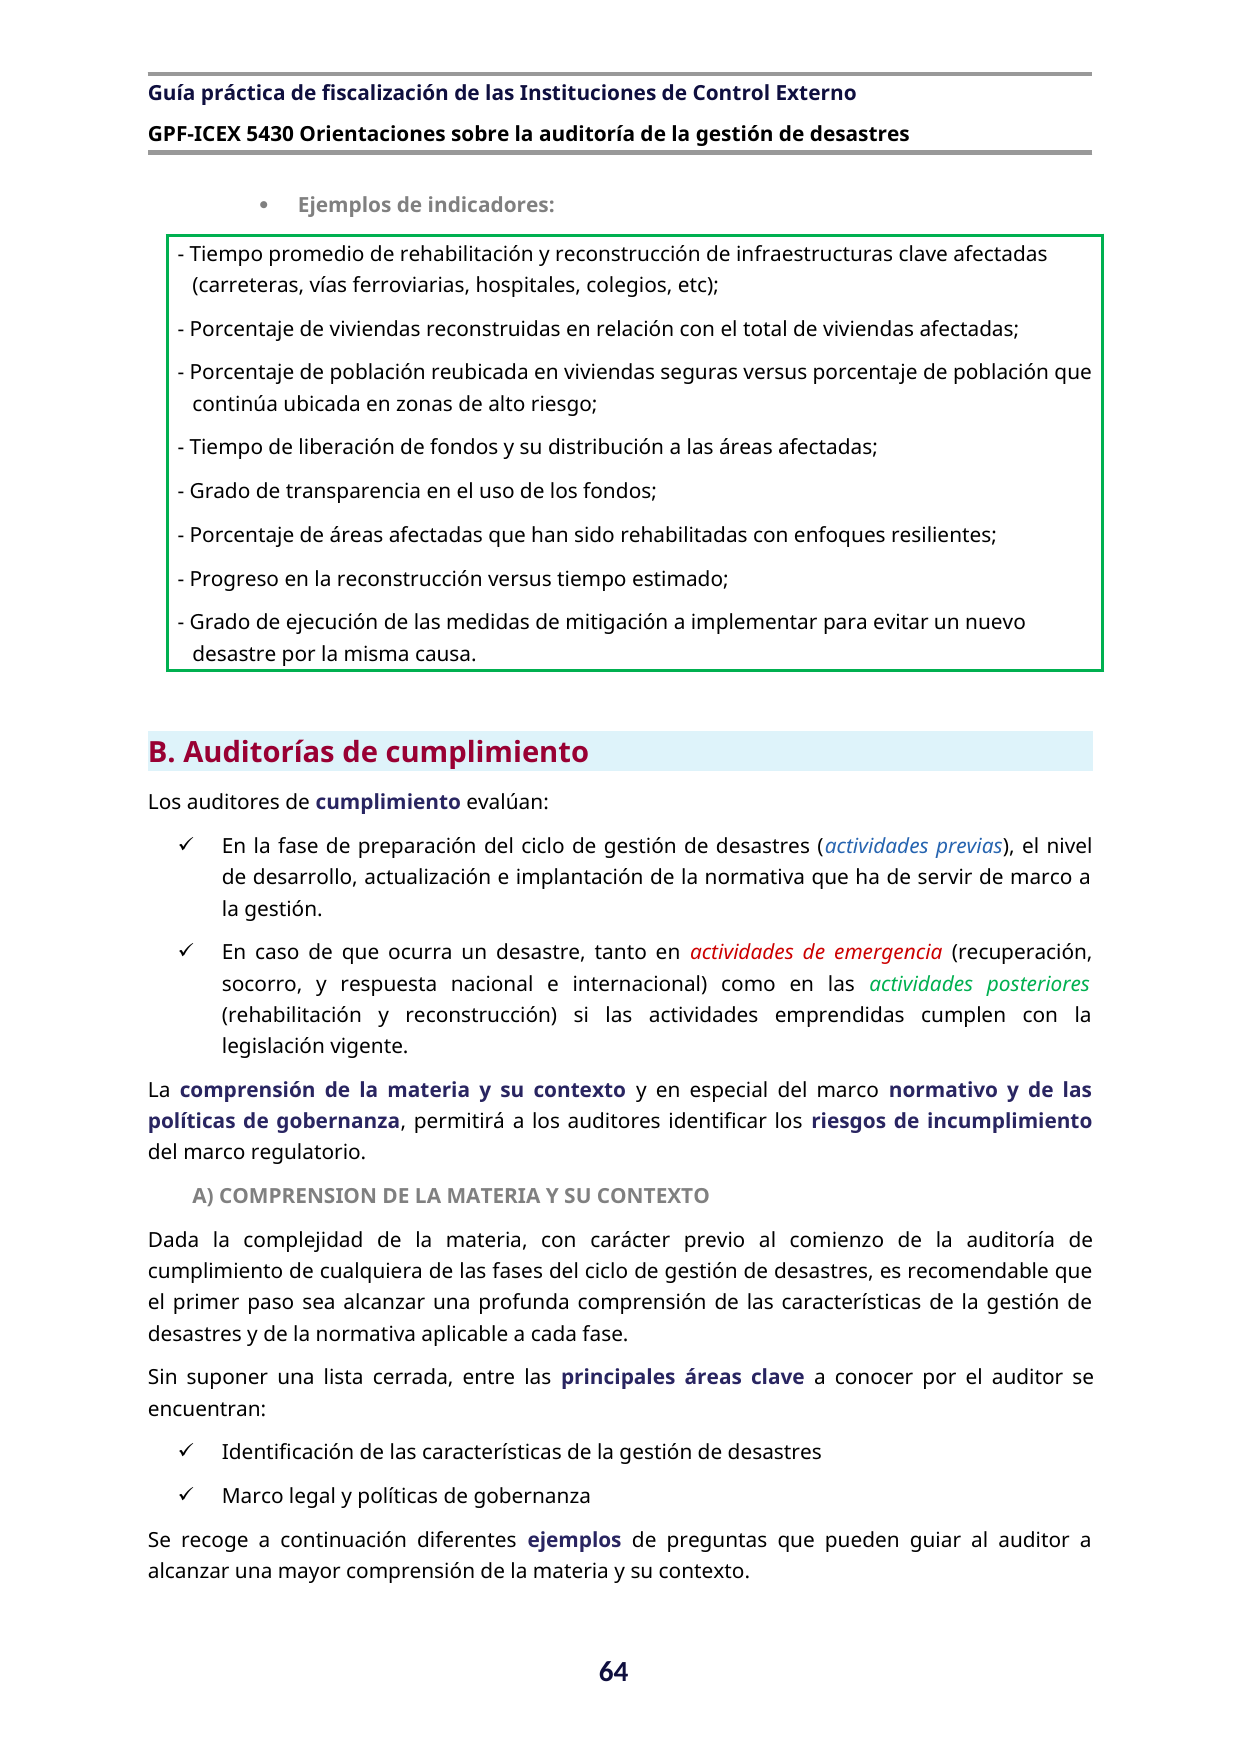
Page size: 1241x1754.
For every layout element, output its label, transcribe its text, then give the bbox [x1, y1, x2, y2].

text Los auditores de cumplimiento evalúan: [148, 787, 1092, 816]
text - Tiempo de liberación de fondos y su distribución a las áreas afectadas; [169, 427, 1101, 461]
text Sin suponer una lista cerrada, entre las principales áreas clave a conocer por el auditor se encuentran: [148, 1362, 1094, 1422]
list En la fase de preparación del ciclo de gestión de desastres (actividades previas), el nivel de desarrollo, actualización e implantación de la normativa que ha de servir de marco a la gestión. [177, 831, 1092, 922]
text - Progreso en la reconstrucción versus tiempo estimado; [169, 558, 1101, 592]
text La comprensión de la materia y su contexto y en especial del marco normativo y de las políticas de gobernanza, permitirá a los auditores identificar los riesgos de incumplimiento del marco regulatorio. [148, 1075, 1092, 1166]
list En caso de que ocurra un desastre, tanto en actividades de emergencia (recuperación, socorro, y respuesta nacional e internacional) como en las actividades posteriores (rehabilitación y reconstrucción) si las actividades emprendidas cumplen con la legislación vigente. [177, 937, 1092, 1060]
text - Porcentaje de áreas afectadas que han sido rehabilitadas con enfoques resilientes; [169, 515, 1101, 548]
text - Porcentaje de población reubicada en viviendas seguras versus porcentaje de población que continúa ubicada en zonas de alto riesgo; [169, 352, 1101, 417]
text B. Auditorías de cumplimiento [148, 731, 1093, 771]
text - Tiempo promedio de rehabilitación y reconstrucción de infraestructuras clave afectadas (carreteras, vías ferroviarias, hospitales, colegios, etc); [169, 237, 1101, 298]
text Dada la complejidad de la materia, con carácter previo al comienzo de la auditoría de cumplimiento de cualquiera de las fases del ciclo de gestión de desastres, es recomendable que el primer paso sea alcanzar una profunda comprensión de las características de la gestión de desastres y de la normativa aplicable a cada fase. [148, 1225, 1094, 1347]
text A) COMPRENSION DE LA MATERIA Y SU CONTEXTO [192, 1181, 1052, 1210]
list Identificación de las características de la gestión de desastres [177, 1437, 1092, 1466]
text Se recoge a continuación diferentes ejemplos de preguntas que pueden guiar al auditor a alcanzar una mayor comprensión de la materia y su contexto. [148, 1525, 1092, 1585]
text - Grado de transparencia en el uso de los fondos; [169, 471, 1101, 504]
list Ejemplos de indicadores: [260, 190, 1052, 218]
text - Grado de ejecución de las medidas de mitigación a implementar para evitar un nuevo desastre por la misma causa. [169, 602, 1101, 669]
list Marco legal y políticas de gobernanza [177, 1481, 1092, 1510]
text - Porcentaje de viviendas reconstruidas en relación con el total de viviendas afectadas; [169, 308, 1101, 342]
